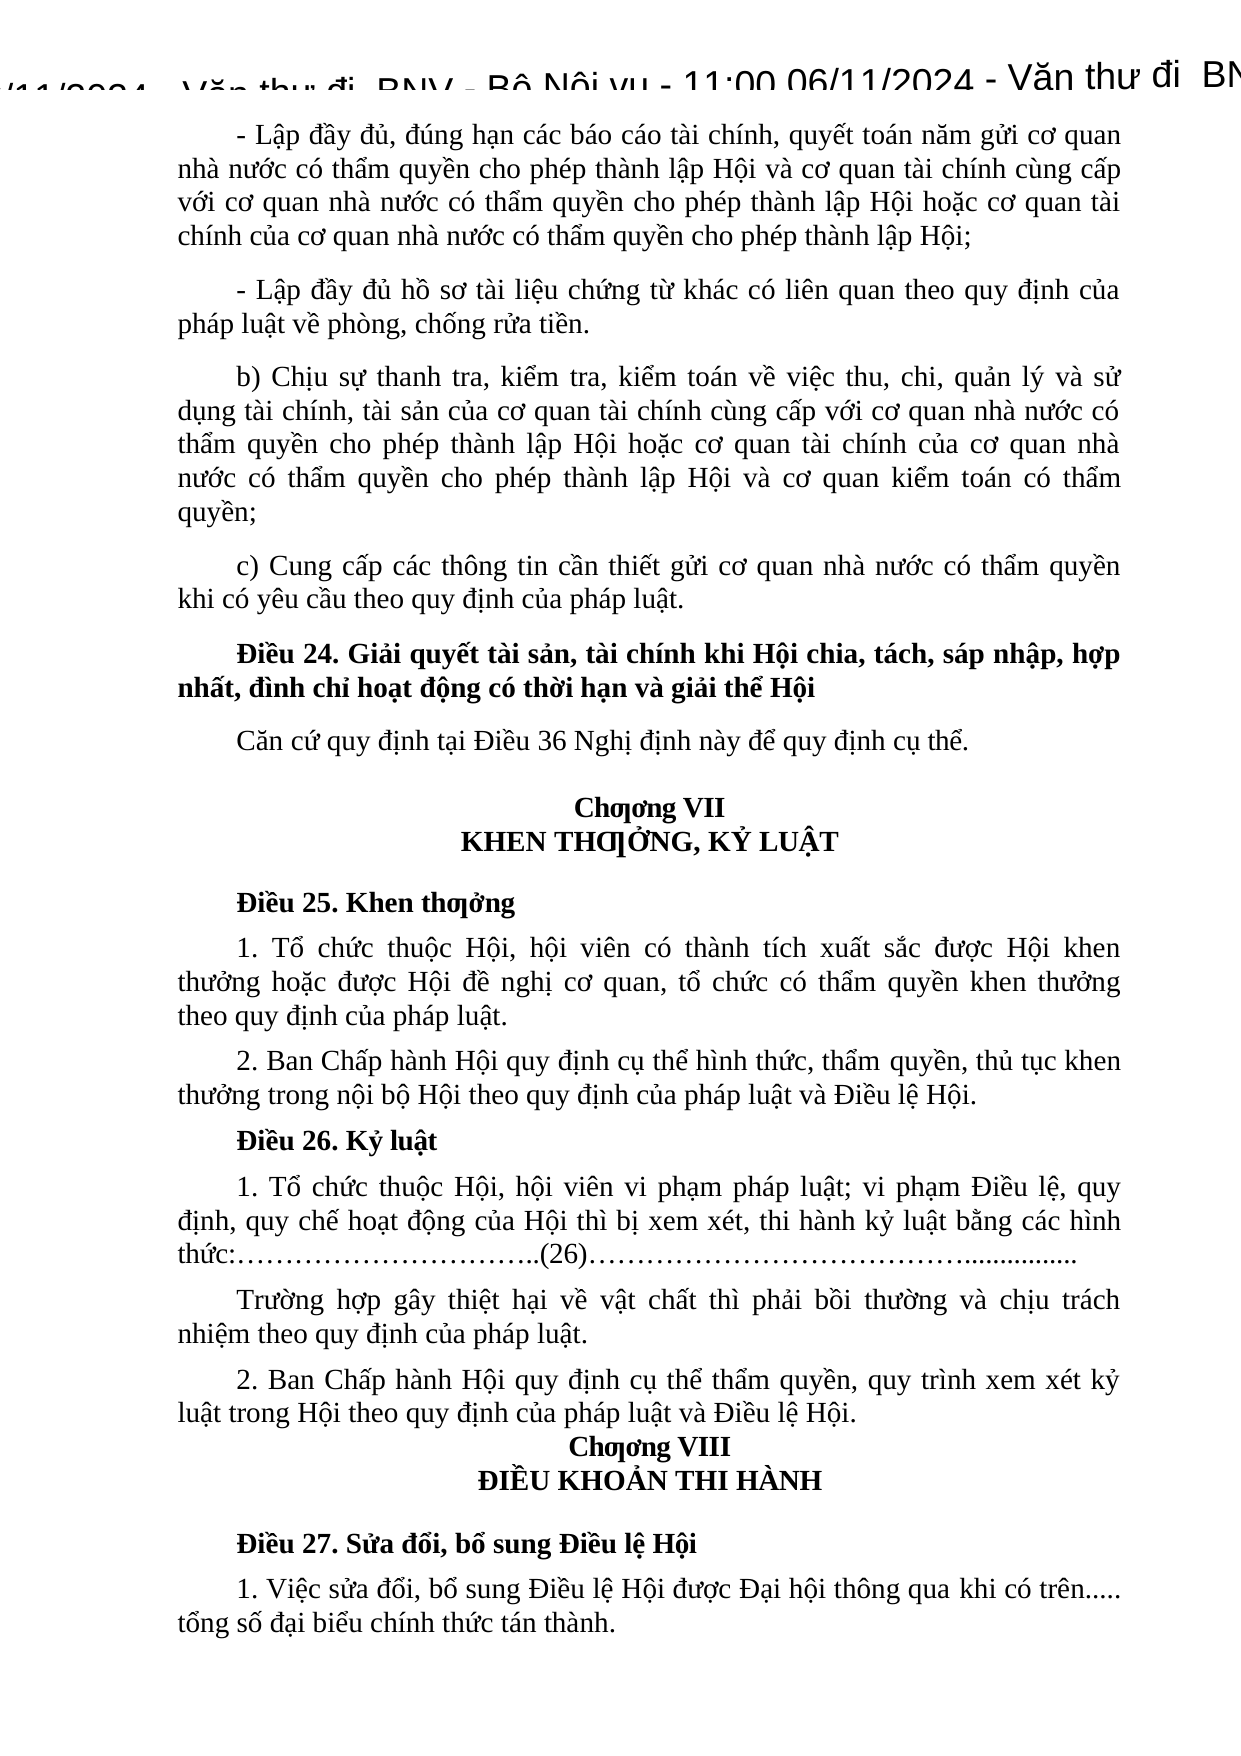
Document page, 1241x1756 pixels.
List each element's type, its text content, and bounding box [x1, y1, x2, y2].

text Điều 24. Giải quyết tài sản, tài chính khi Hội chia, tách, sáp nhập, hợp nhất, đình chỉ hoạt động có thời hạn và giải thể Hội [177, 636, 1123, 703]
text Chƣơng VIII [241, 1430, 1059, 1463]
list Lập đầy đủ, đúng hạn các báo cáo tài chính, quyết toán năm gửi cơ quan nhà nước có thẩm quyền cho phép thành lập Hội và cơ quan tài chính cùng cấp với cơ quan nhà nước có thẩm quyền cho phép thành lập Hội hoặc cơ quan tài chính của cơ quan nhà nước có thẩm quyền cho phép thành lập Hội; [177, 117, 1122, 251]
list Việc sửa đổi, bổ sung Điều lệ Hội được Đại hội thông qua khi có trên..... tổng số đại biểu chính thức tán thành. [177, 1571, 1121, 1638]
list Cung cấp các thông tin cần thiết gửi cơ quan nhà nước có thẩm quyền khi có yêu cầu theo quy định của pháp luật. [177, 548, 1121, 615]
list Chịu sự thanh tra, kiểm tra, kiểm toán về việc thu, chi, quản lý và sử dụng tài chính, tài sản của cơ quan tài chính cùng cấp với cơ quan nhà nước có thẩm quyền cho phép thành lập Hội hoặc cơ quan tài chính của cơ quan nhà nước có thẩm quyền cho phép thành lập Hội và cơ quan kiểm toán có thẩm quyền; [177, 359, 1122, 527]
list Tổ chức thuộc Hội, hội viên vi phạm pháp luật; vi phạm Điều lệ, quy định, quy chế hoạt động của Hội thì bị xem xét, thi hành kỷ luật bằng các hình thức:…………………………..(26)…………………………………................ [177, 1169, 1122, 1270]
list Ban Chấp hành Hội quy định cụ thể hình thức, thẩm quyền, thủ tục khen thưởng trong nội bộ Hội theo quy định của pháp luật và Điều lệ Hội. [177, 1043, 1122, 1111]
text Căn cứ quy định tại Điều 36 Nghị định này để quy định cụ thể. [236, 723, 1136, 757]
text Trường hợp gây thiệt hại về vật chất thì phải bồi thường và chịu trách nhiệm theo quy định của pháp luật. [177, 1282, 1121, 1349]
list Ban Chấp hành Hội quy định cụ thể thẩm quyền, quy trình xem xét kỷ luật trong Hội theo quy định của pháp luật và Điều lệ Hội. [177, 1362, 1122, 1429]
text Chƣơng VII [241, 791, 1059, 824]
list Lập đầy đủ hồ sơ tài liệu chứng từ khác có liên quan theo quy định của pháp luật về phòng, chống rửa tiền. [177, 272, 1122, 339]
text Điều 25. Khen thƣởng [236, 885, 1136, 918]
text KHEN THƢỞNG, KỶ LUẬT [241, 824, 1059, 858]
list Tổ chức thuộc Hội, hội viên có thành tích xuất sắc được Hội khen thưởng hoặc được Hội đề nghị cơ quan, tổ chức có thẩm quyền khen thưởng theo quy định của pháp luật. [177, 931, 1122, 1031]
text Điều 26. Kỷ luật [236, 1123, 1136, 1157]
text ĐIỀU KHOẢN THI HÀNH [241, 1463, 1059, 1497]
text Điều 27. Sửa đổi, bổ sung Điều lệ Hội [236, 1526, 1136, 1559]
